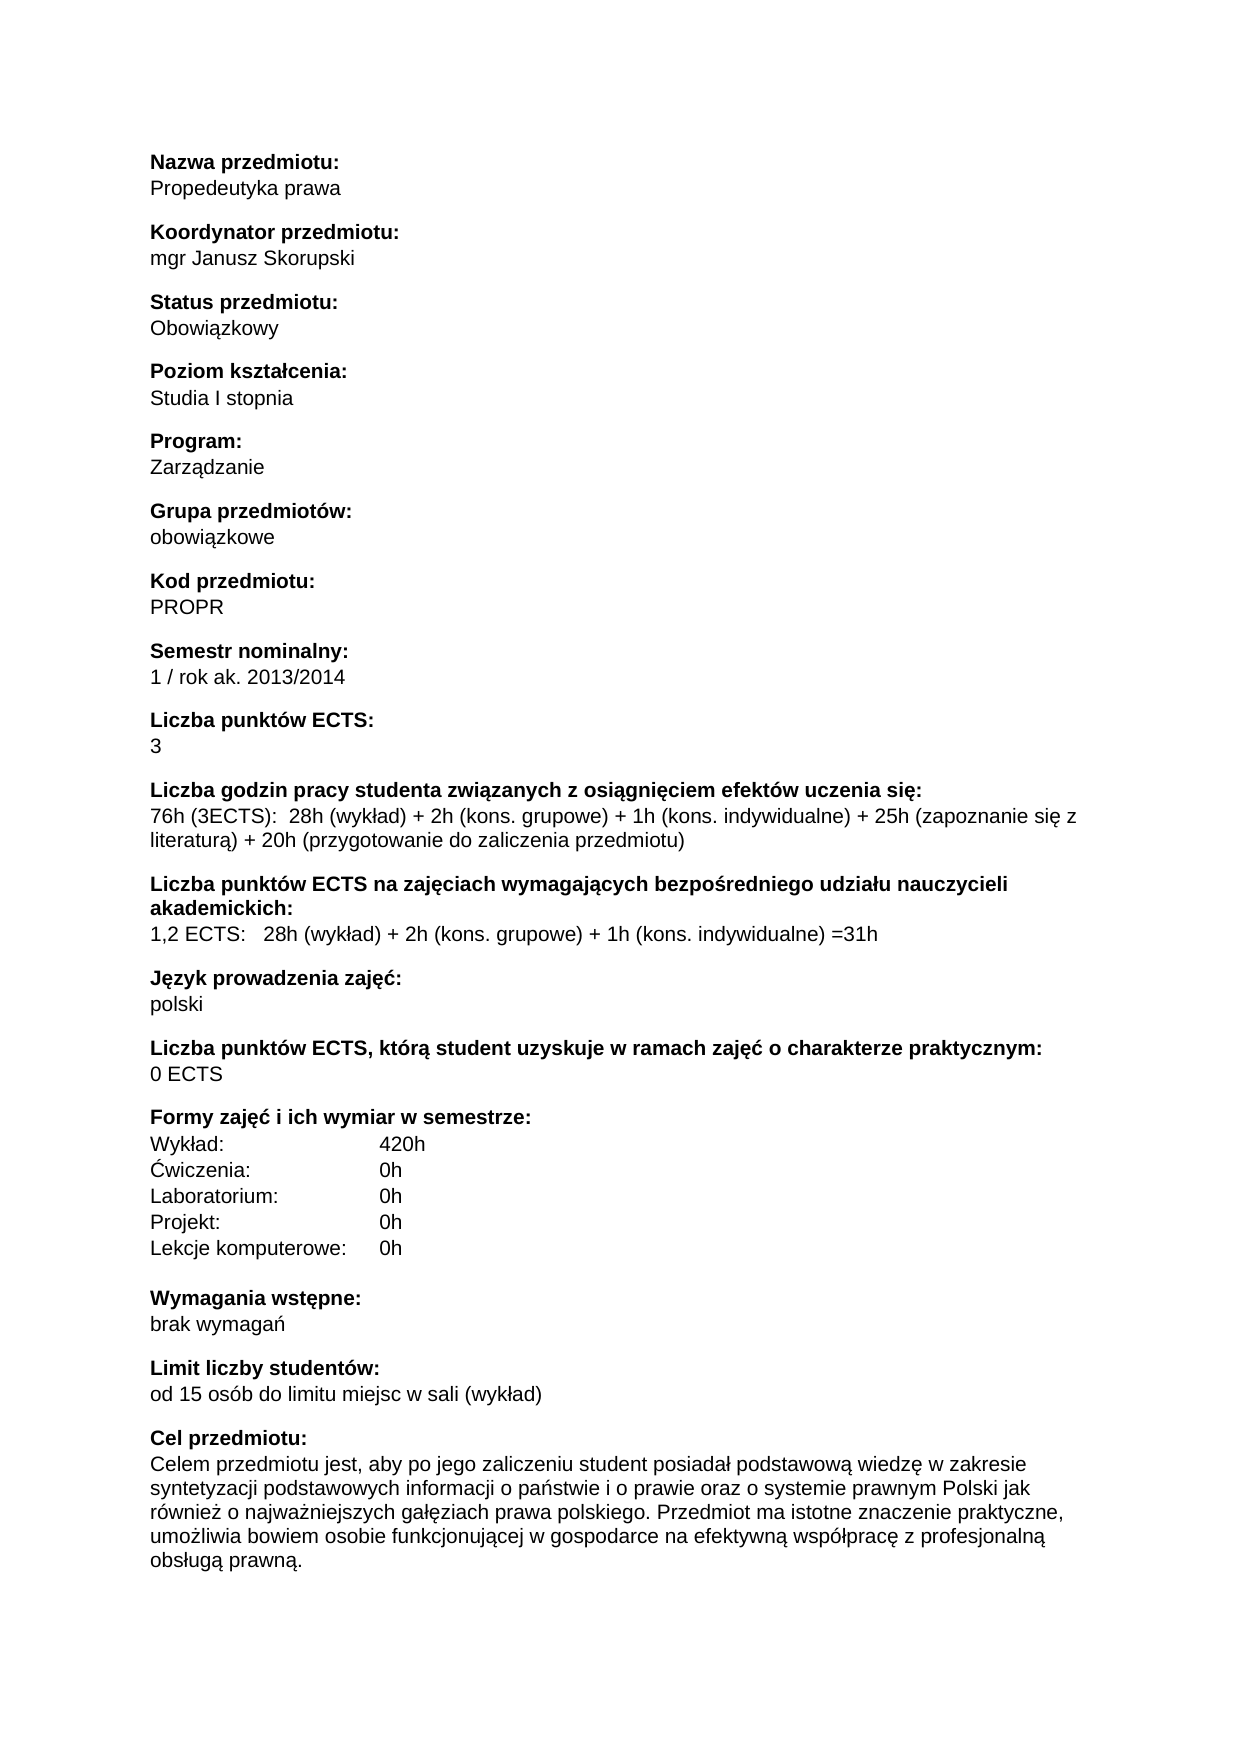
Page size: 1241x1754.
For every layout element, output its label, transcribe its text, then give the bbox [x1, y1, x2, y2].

text Koordynator przedmiotu: [150, 220, 1090, 244]
text 0 ECTS [150, 1061, 1090, 1085]
text 1,2 ECTS: 28h (wykład) + 2h (kons. grupowe) + 1h (kons. indywidualne) =31h [150, 922, 1090, 946]
text Formy zajęć i ich wymiar w semestrze: [150, 1105, 1090, 1129]
text Nazwa przedmiotu: [150, 150, 1090, 174]
text Semestr nominalny: [150, 638, 1090, 662]
text od 15 osób do limitu miejsc w sali (wykład) [150, 1382, 1090, 1406]
text obowiązkowe [150, 525, 1090, 549]
text Język prowadzenia zajęć: [150, 966, 1090, 989]
text Liczba punktów ECTS, którą student uzyskuje w ramach zajęć o charakterze praktycznym: [150, 1035, 1090, 1059]
text Liczba punktów ECTS na zajęciach wymagających bezpośredniego udziału nauczycieli akademickich: [150, 872, 1090, 920]
text Status przedmiotu: [150, 289, 1090, 313]
text Propedeutyka prawa [150, 176, 1090, 200]
table_header 420h [369, 1132, 597, 1156]
text PROPR [150, 595, 1090, 619]
text Obowiązkowy [150, 316, 1090, 339]
text Grupa przedmiotów: [150, 499, 1090, 523]
text Limit liczby studentów: [150, 1356, 1090, 1380]
text Cel przedmiotu: [150, 1426, 1090, 1449]
text polski [150, 992, 1090, 1016]
text Liczba punktów ECTS: [150, 708, 1090, 732]
text mgr Janusz Skorupski [150, 246, 1090, 270]
text Studia I stopnia [150, 385, 1090, 409]
table_cell Ćwiczenia: [140, 1158, 367, 1182]
text 1 / rok ak. 2013/2014 [150, 664, 1090, 688]
table_cell 0h [369, 1182, 597, 1208]
text Program: [150, 429, 1090, 453]
text Kod przedmiotu: [150, 569, 1090, 593]
text 76h (3ECTS): 28h (wykład) + 2h (kons. grupowe) + 1h (kons. indywidualne) + 25h (zapoznanie się z literaturą) + 20h (przygotowanie do zaliczenia przedmiotu) [150, 804, 1090, 852]
text 3 [150, 734, 1090, 758]
text Zarządzanie [150, 455, 1090, 479]
text Poziom kształcenia: [150, 359, 1090, 383]
table_cell Projekt: [140, 1210, 367, 1234]
table_header Wykład: [140, 1132, 367, 1156]
table_cell 0h [369, 1208, 597, 1234]
text Liczba godzin pracy studenta związanych z osiągnięciem efektów uczenia się: [150, 778, 1090, 802]
table_cell Laboratorium: [140, 1184, 367, 1208]
text Wymagania wstępne: [150, 1286, 1090, 1310]
text brak wymagań [150, 1312, 1090, 1336]
table_cell 0h [369, 1156, 597, 1182]
text Celem przedmiotu jest, aby po jego zaliczeniu student posiadał podstawową wiedzę w zakresie syntetyzacji podstawowych informacji o państwie i o prawie oraz o systemie prawnym Polski jak również o najważniejszych gałęziach prawa polskiego. Przedmiot ma istotne znaczenie praktyczne, umożliwia bowiem osobie funkcjonującej w gospodarce na efektywną współpracę z profesjonalną obsługą prawną. [150, 1452, 1090, 1571]
table_cell Lekcje komputerowe: [140, 1236, 367, 1260]
table_cell 0h [369, 1234, 597, 1260]
